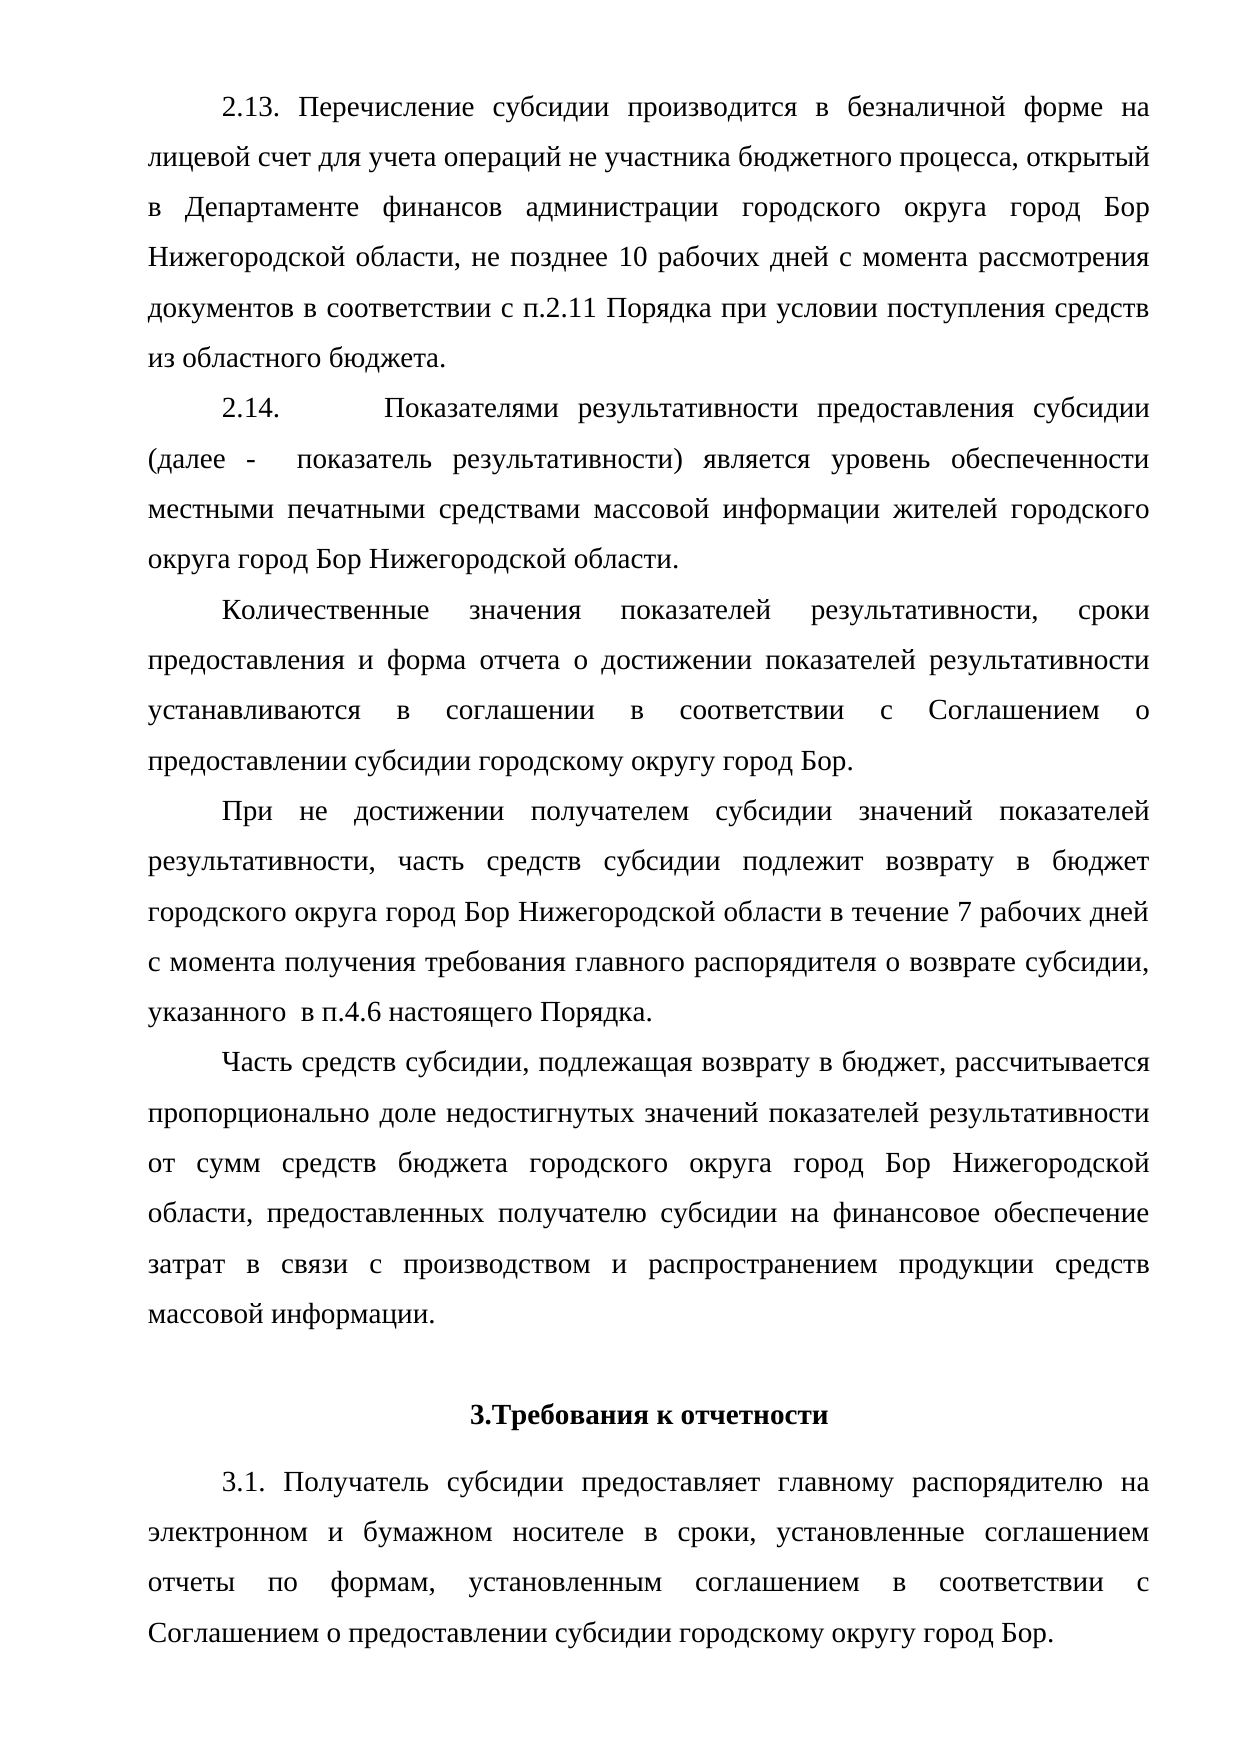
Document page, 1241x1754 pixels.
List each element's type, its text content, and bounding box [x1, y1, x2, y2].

text Количественные значения показателей результативности, сроки предоставления и форма отчета о достижении показателей результативности устанавливаются в соглашении в соответствии с Соглашением о предоставлении субсидии городскому округу город Бор. [148, 592, 1150, 776]
text 2.13. Перечисление субсидии производится в безналичной форме на лицевой счет для учета операций не участника бюджетного процесса, открытый в Департаменте финансов администрации городского округа город Бор Нижегородской области, не позднее 10 рабочих дней с момента рассмотрения документов в соответствии с п.2.11 Порядка при условии поступления средств из областного бюджета. [148, 89, 1150, 374]
text 3.1. Получатель субсидии предоставляет главному распорядителю на электронном и бумажном носителе в сроки, установленные соглашением отчеты по формам, установленным соглашением в соответствии с Соглашением о предоставлении субсидии городскому округу город Бор. [148, 1464, 1150, 1648]
text 3.Требования к отчетности [148, 1397, 1150, 1430]
text 2.14. Показателями результативности предоставления субсидии (далее - показатель результативности) является уровень обеспеченности местными печатными средствами массовой информации жителей городского округа город Бор Нижегородской области. [148, 391, 1150, 575]
text Часть средств субсидии, подлежащая возврату в бюджет, рассчитывается пропорционально доле недостигнутых значений показателей результативности от сумм средств бюджета городского округа город Бор Нижегородской области, предоставленных получателю субсидии на финансовое обеспечение затрат в связи с производством и распространением продукции средств массовой информации. [148, 1044, 1150, 1330]
text При не достижении получателем субсидии значений показателей результативности, часть средств субсидии подлежит возврату в бюджет городского округа город Бор Нижегородской области в течение 7 рабочих дней с момента получения требования главного распорядителя о возврате субсидии, указанного в п.4.6 настоящего Порядка. [148, 793, 1150, 1028]
